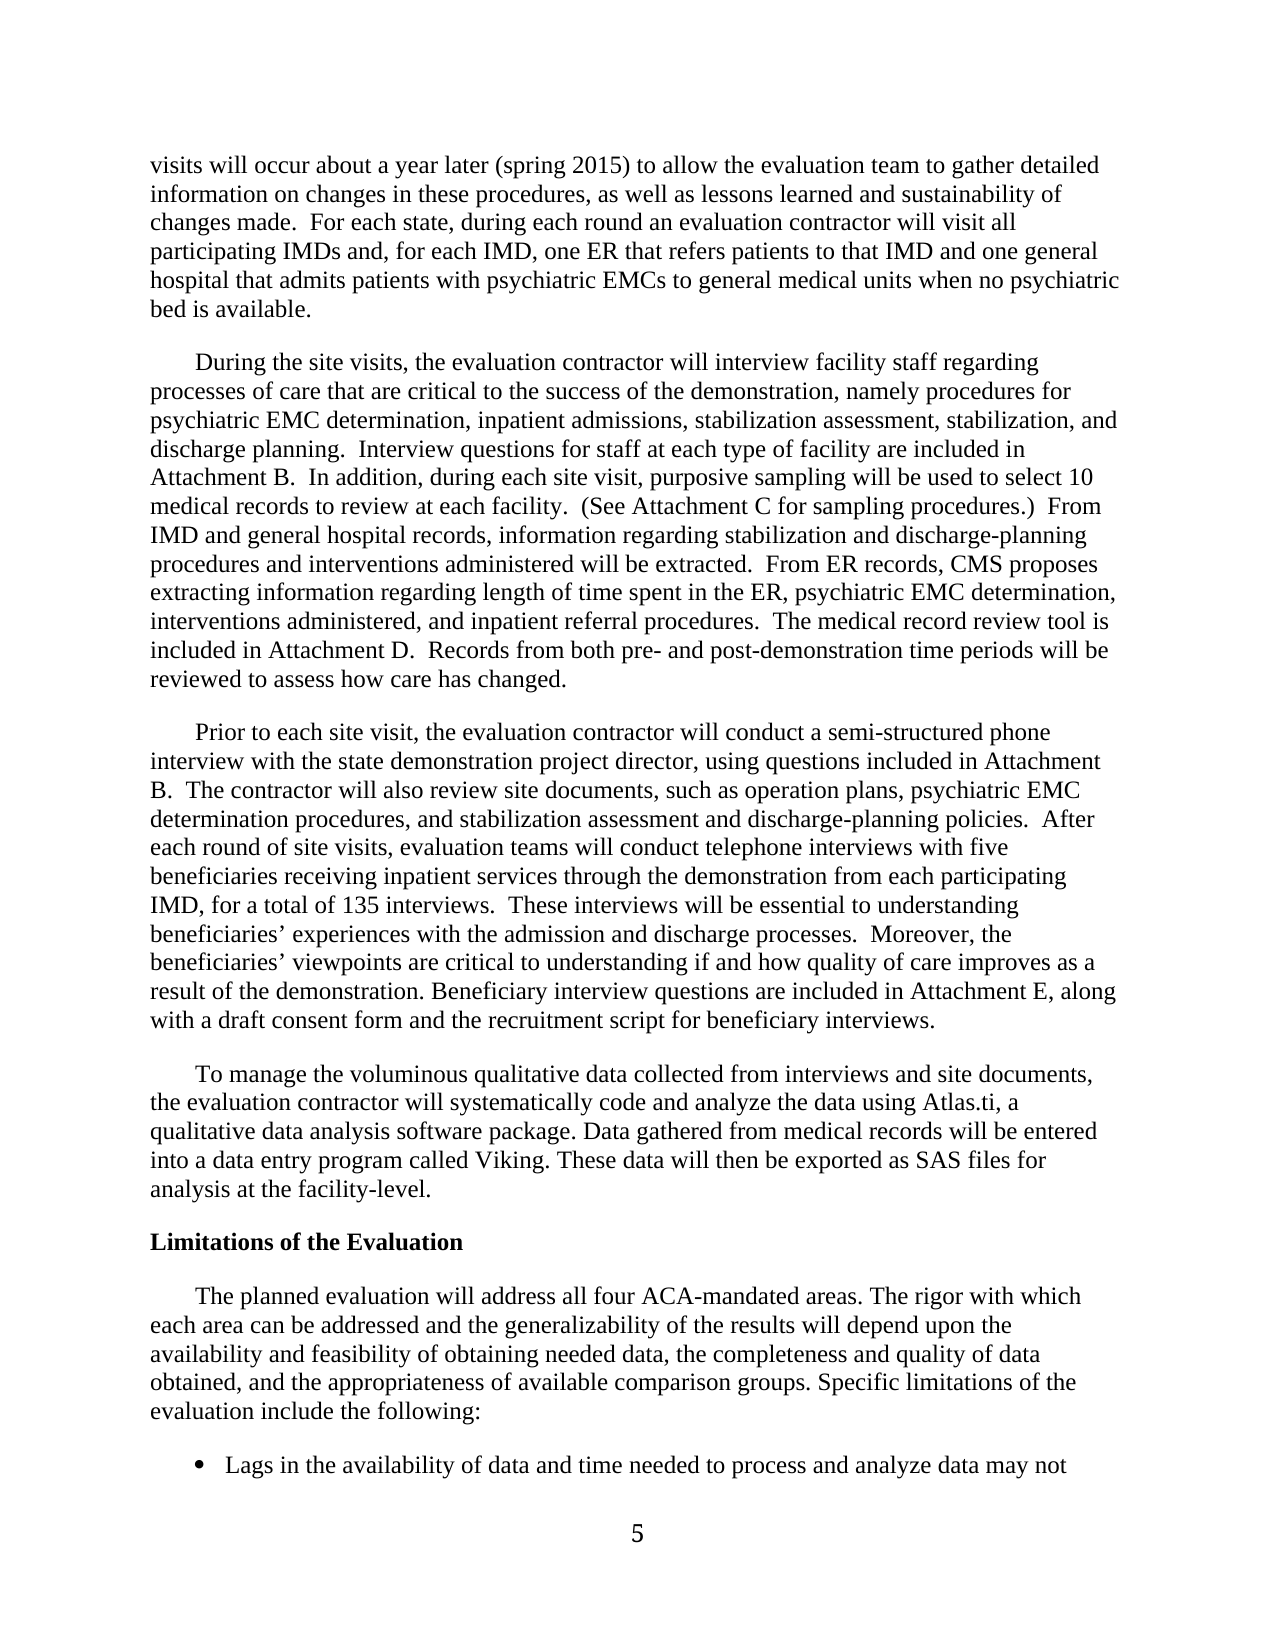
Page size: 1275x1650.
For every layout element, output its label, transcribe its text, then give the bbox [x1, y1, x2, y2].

text During the site visits, the evaluation contractor will interview facility staff regarding processes of care that are critical to the success of the demonstration, namely procedures for psychiatric EMC determination, inpatient admissions, stabilization assessment, stabilization, and discharge planning. Interview questions for staff at each type of facility are included in Attachment B. In addition, during each site visit, purposive sampling will be used to select 10 medical records to review at each facility. (See Attachment C for sampling procedures.) From IMD and general hospital records, information regarding stabilization and discharge-planning procedures and interventions administered will be extracted. From ER records, CMS proposes extracting information regarding length of time spent in the ER, psychiatric EMC determination, interventions administered, and inpatient referral procedures. The medical record review tool is included in Attachment D. Records from both pre- and post-demonstration time periods will be reviewed to assess how care has changed. [150, 347, 1125, 692]
text To manage the voluminous qualitative data collected from interviews and site documents, the evaluation contractor will systematically code and analyze the data using Atlas.ti, a qualitative data analysis software package. Data gathered from medical records will be entered into a data entry program called Viking. These data will then be exported as SAS files for analysis at the facility-level. [150, 1059, 1125, 1202]
subtitle Limitations of the Evaluation [150, 1227, 1125, 1256]
text Prior to each site visit, the evaluation contractor will conduct a semi-structured phone interview with the state demonstration project director, using questions included in Attachment B. The contractor will also review site documents, such as operation plans, psychiatric EMC determination procedures, and stabilization assessment and discharge-planning policies. After each round of site visits, evaluation teams will conduct telephone interviews with five beneficiaries receiving inpatient services through the demonstration from each participating IMD, for a total of 135 interviews. These interviews will be essential to understanding beneficiaries’ experiences with the admission and discharge processes. Moreover, the beneficiaries’ viewpoints are critical to understanding if and how quality of care improves as a result of the demonstration. Beneficiary interview questions are included in Attachment E, along with a draft consent form and the recruitment script for beneficiary interviews. [150, 717, 1125, 1034]
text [195, 1450, 1087, 1479]
text The planned evaluation will address all four ACA-mandated areas. The rigor with which each area can be addressed and the generalizability of the results will depend upon the availability and feasibility of obtaining needed data, the completeness and quality of data obtained, and the appropriateness of available comparison groups. Specific limitations of the evaluation include the following: [150, 1281, 1125, 1425]
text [150, 150, 1125, 322]
